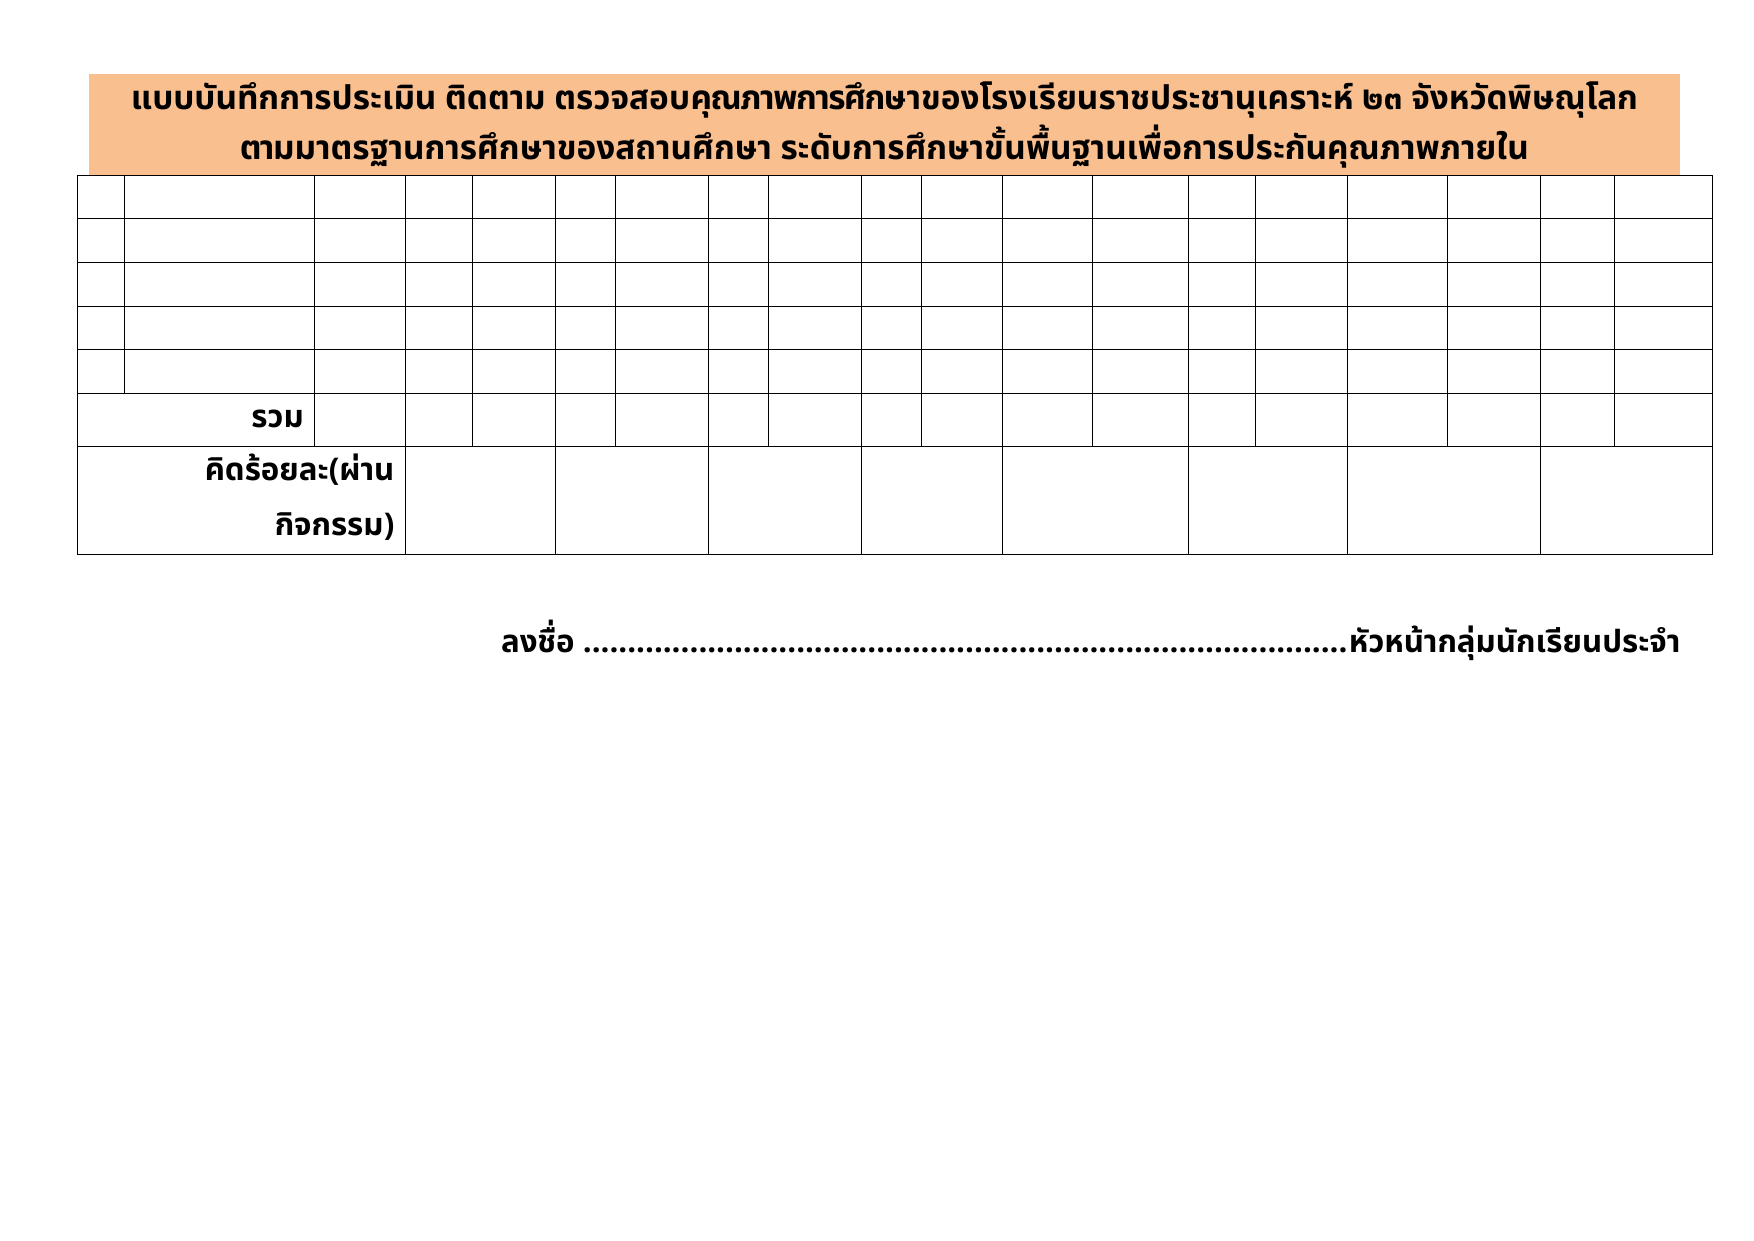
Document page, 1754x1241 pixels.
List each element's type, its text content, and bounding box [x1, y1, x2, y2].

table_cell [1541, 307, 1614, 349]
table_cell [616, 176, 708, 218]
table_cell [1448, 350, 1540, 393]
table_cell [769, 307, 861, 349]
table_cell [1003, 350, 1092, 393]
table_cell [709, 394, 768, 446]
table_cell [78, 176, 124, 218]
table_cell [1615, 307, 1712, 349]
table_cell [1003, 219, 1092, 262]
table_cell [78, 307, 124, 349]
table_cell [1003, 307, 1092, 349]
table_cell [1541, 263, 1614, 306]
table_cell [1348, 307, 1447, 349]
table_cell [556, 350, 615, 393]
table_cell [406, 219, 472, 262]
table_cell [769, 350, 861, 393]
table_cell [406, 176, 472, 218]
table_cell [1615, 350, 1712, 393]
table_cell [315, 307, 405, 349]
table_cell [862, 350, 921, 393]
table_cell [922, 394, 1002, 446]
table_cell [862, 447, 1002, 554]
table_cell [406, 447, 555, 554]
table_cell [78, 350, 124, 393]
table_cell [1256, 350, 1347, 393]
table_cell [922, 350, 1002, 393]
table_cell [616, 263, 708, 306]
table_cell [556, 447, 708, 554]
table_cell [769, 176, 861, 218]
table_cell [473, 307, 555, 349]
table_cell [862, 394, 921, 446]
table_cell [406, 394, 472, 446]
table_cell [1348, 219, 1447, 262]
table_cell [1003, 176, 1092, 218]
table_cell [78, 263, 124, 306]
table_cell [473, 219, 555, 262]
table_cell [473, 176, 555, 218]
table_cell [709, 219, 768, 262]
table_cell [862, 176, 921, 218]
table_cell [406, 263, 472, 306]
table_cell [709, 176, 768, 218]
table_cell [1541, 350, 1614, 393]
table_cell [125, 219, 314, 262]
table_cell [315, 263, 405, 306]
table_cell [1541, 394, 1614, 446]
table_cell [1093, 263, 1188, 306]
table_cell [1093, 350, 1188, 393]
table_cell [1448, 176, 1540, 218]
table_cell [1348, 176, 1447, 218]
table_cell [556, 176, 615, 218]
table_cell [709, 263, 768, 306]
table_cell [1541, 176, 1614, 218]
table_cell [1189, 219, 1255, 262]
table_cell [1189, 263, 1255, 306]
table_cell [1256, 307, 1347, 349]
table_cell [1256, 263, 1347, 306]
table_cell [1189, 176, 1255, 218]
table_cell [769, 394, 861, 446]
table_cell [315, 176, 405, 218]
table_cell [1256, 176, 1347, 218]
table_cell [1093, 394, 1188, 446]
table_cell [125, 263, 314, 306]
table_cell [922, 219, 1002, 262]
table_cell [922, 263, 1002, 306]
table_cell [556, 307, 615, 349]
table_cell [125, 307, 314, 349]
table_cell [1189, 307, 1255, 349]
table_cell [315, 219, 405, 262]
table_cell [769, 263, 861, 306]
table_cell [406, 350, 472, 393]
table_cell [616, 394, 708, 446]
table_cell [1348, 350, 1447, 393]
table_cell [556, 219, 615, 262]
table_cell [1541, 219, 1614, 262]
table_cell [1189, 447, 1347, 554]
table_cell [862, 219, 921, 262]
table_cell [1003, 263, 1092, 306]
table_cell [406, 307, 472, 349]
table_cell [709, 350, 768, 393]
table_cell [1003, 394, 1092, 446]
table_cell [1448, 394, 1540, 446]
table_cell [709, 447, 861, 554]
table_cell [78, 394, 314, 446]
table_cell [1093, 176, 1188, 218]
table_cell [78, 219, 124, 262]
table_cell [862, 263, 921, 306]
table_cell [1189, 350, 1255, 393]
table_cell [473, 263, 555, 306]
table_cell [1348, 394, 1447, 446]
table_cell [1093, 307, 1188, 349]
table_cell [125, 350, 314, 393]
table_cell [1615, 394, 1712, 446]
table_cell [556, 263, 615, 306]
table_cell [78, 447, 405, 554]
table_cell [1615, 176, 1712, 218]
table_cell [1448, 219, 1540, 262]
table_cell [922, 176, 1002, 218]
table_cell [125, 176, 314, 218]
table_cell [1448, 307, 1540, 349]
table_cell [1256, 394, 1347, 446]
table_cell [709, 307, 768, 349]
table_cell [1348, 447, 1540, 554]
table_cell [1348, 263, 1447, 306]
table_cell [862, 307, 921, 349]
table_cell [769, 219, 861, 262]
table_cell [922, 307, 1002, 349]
text ลงชื่อ ......................................................................................หัวหน้ากลุ่มนักเรียนประจำ [89, 619, 1680, 667]
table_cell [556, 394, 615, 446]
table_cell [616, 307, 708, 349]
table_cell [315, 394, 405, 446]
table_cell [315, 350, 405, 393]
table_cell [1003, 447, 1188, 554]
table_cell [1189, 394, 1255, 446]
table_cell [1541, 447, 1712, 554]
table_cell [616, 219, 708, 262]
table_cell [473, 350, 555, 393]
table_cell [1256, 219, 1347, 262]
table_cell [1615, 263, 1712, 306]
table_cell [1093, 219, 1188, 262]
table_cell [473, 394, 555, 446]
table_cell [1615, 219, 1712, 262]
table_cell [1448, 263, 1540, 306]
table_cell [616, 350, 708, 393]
